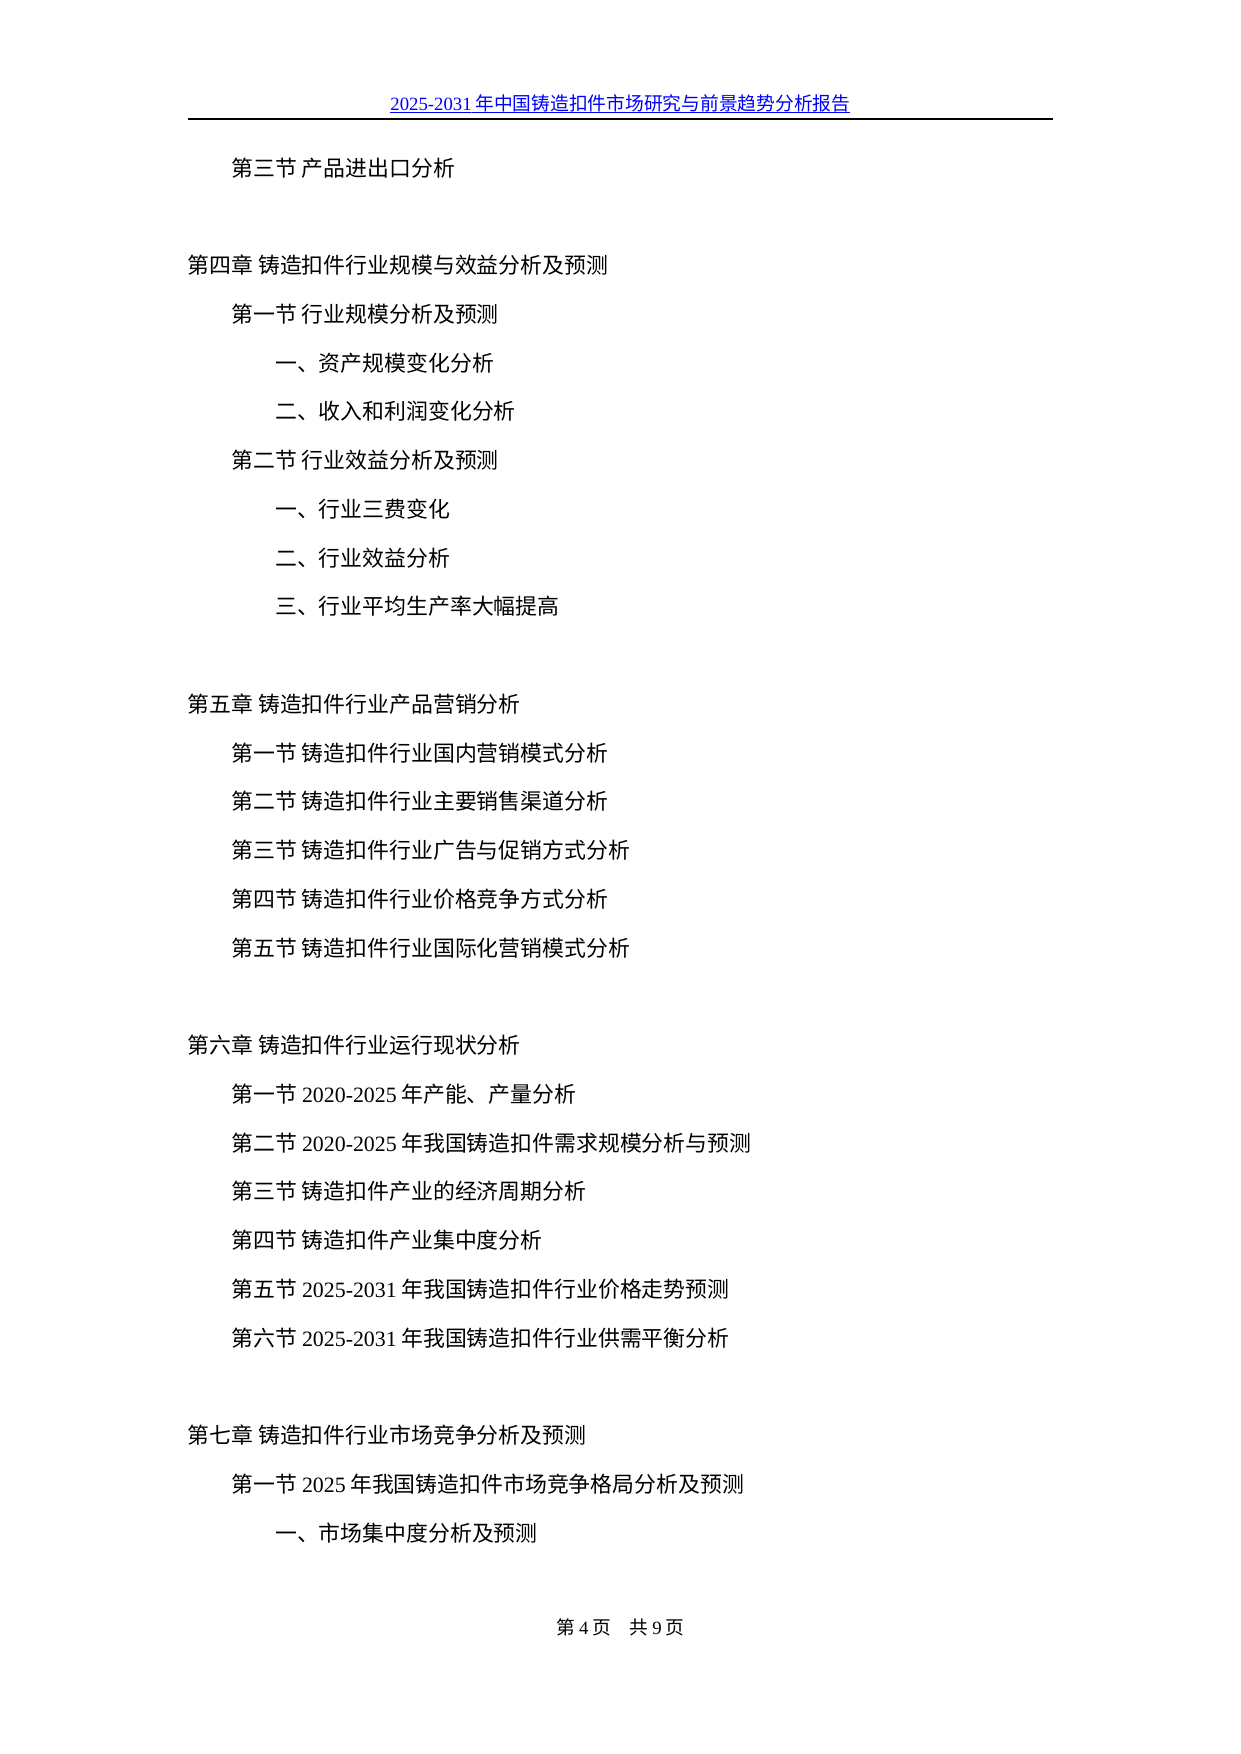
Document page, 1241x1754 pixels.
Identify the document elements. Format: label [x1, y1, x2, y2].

text [187, 150, 1053, 1548]
